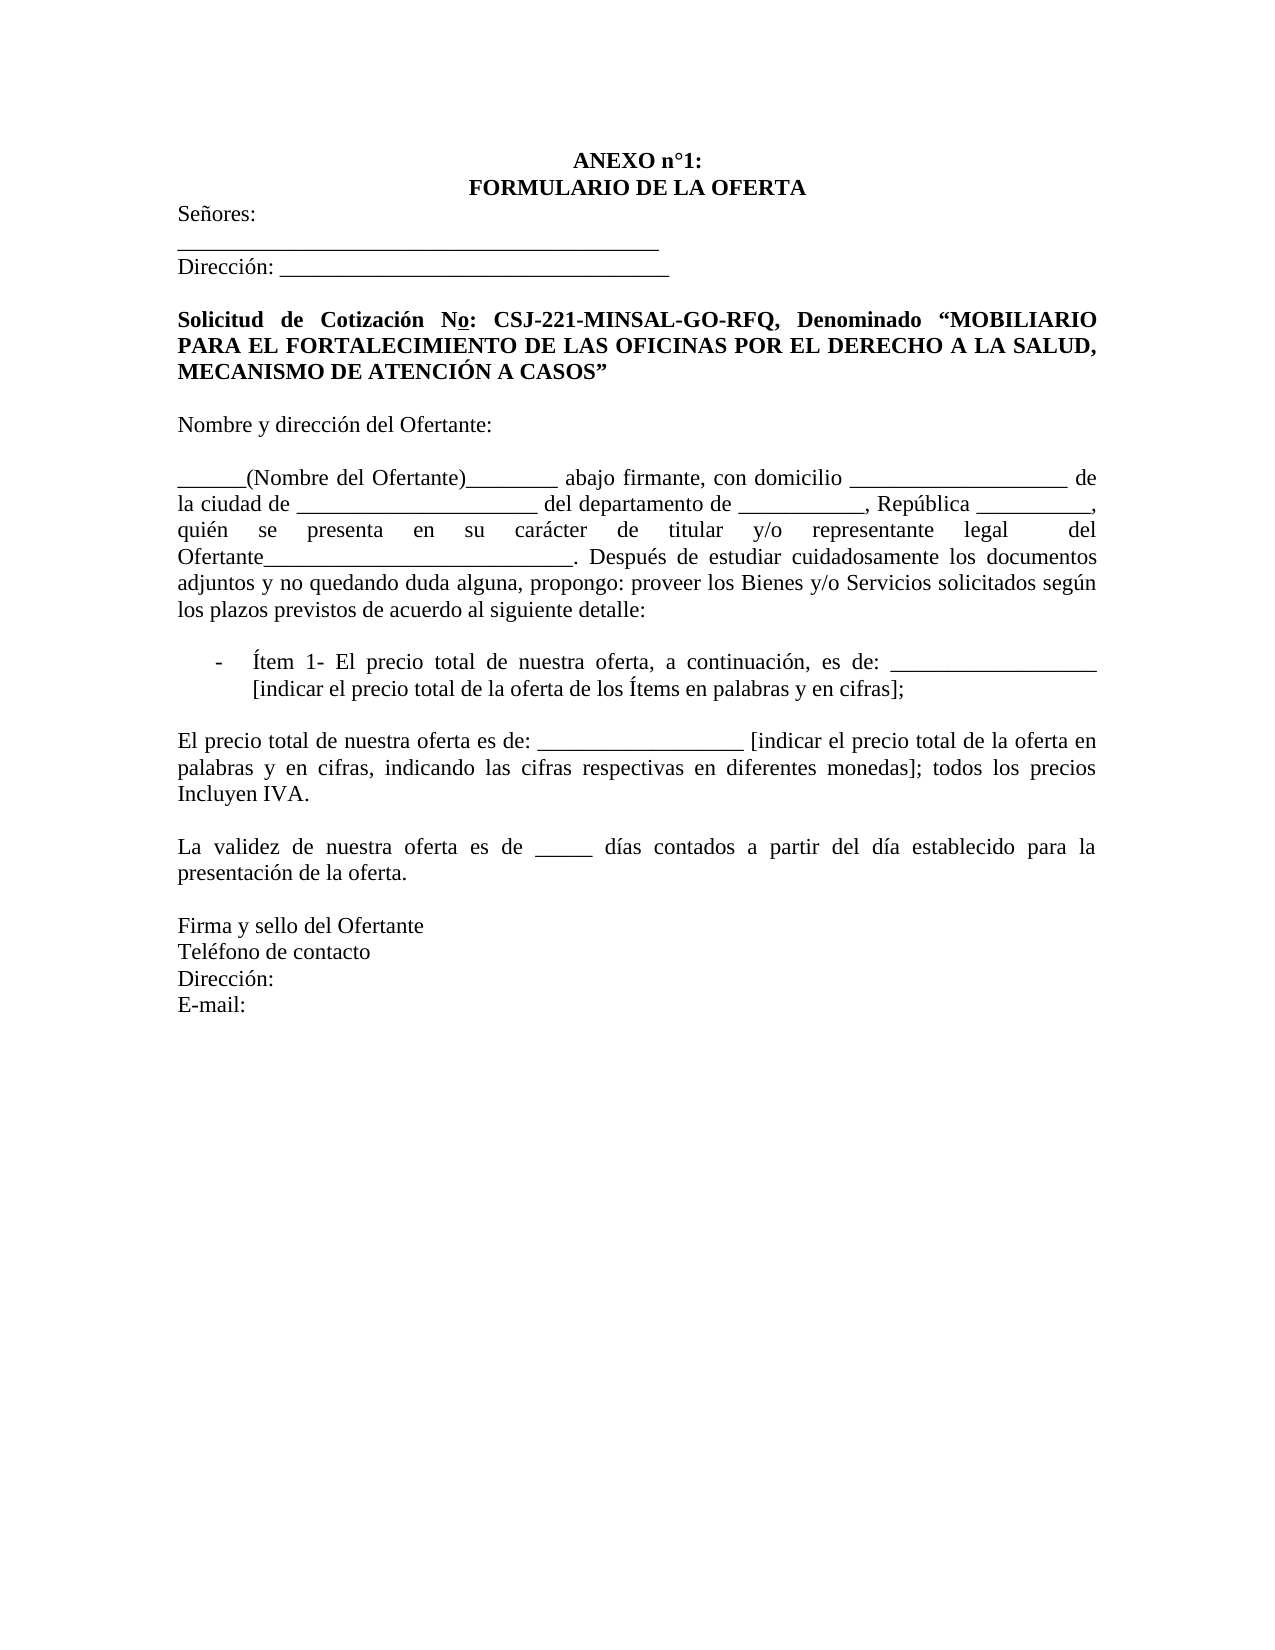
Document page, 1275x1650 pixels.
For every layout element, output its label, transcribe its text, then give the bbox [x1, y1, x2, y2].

text ______(Nombre del Ofertante)________ abajo firmante, con domicilio ___________________ de la ciudad de _____________________ del departamento de ___________, República __________, quién se presenta en su carácter de titular y/o representante legal del Ofertante___________________________. Después de estudiar cuidadosamente los documentos adjuntos y no quedando duda alguna, propongo: proveer los Bienes y/o Servicios solicitados según los plazos previstos de acuerdo al siguiente detalle: [177, 464, 1098, 622]
text Firma y sello del Ofertante [177, 912, 1098, 938]
text La validez de nuestra oferta es de _____ días contados a partir del día establecido para la presentación de la oferta. [177, 833, 1098, 886]
text Señores: [177, 200, 1098, 227]
text ANEXO n°1: [177, 148, 1098, 174]
text __________________________________________ [177, 227, 1098, 253]
text Teléfono de contacto [177, 938, 1098, 964]
text Nombre y dirección del Ofertante: [177, 411, 1098, 437]
text El precio total de nuestra oferta es de: __________________ [indicar el precio total de la oferta en palabras y en cifras, indicando las cifras respectivas en diferentes monedas]; todos los precios Incluyen IVA. [177, 727, 1098, 806]
text E-mail: [177, 991, 1098, 1017]
text Dirección: __________________________________ [177, 253, 1098, 279]
text Solicitud de Cotización No: CSJ-221-MINSAL-GO-RFQ, Denominado “MOBILIARIO PARA EL FORTALECIMIENTO DE LAS OFICINAS POR EL DERECHO A LA SALUD, MECANISMO DE ATENCIÓN A CASOS” [177, 306, 1098, 385]
text FORMULARIO DE LA OFERTA [177, 174, 1098, 200]
list Ítem 1- El precio total de nuestra oferta, a continuación, es de: __________________ [indicar el precio total de la oferta de los Ítems en palabras y en cifras]; [215, 648, 1098, 701]
text Dirección: [177, 964, 1098, 991]
